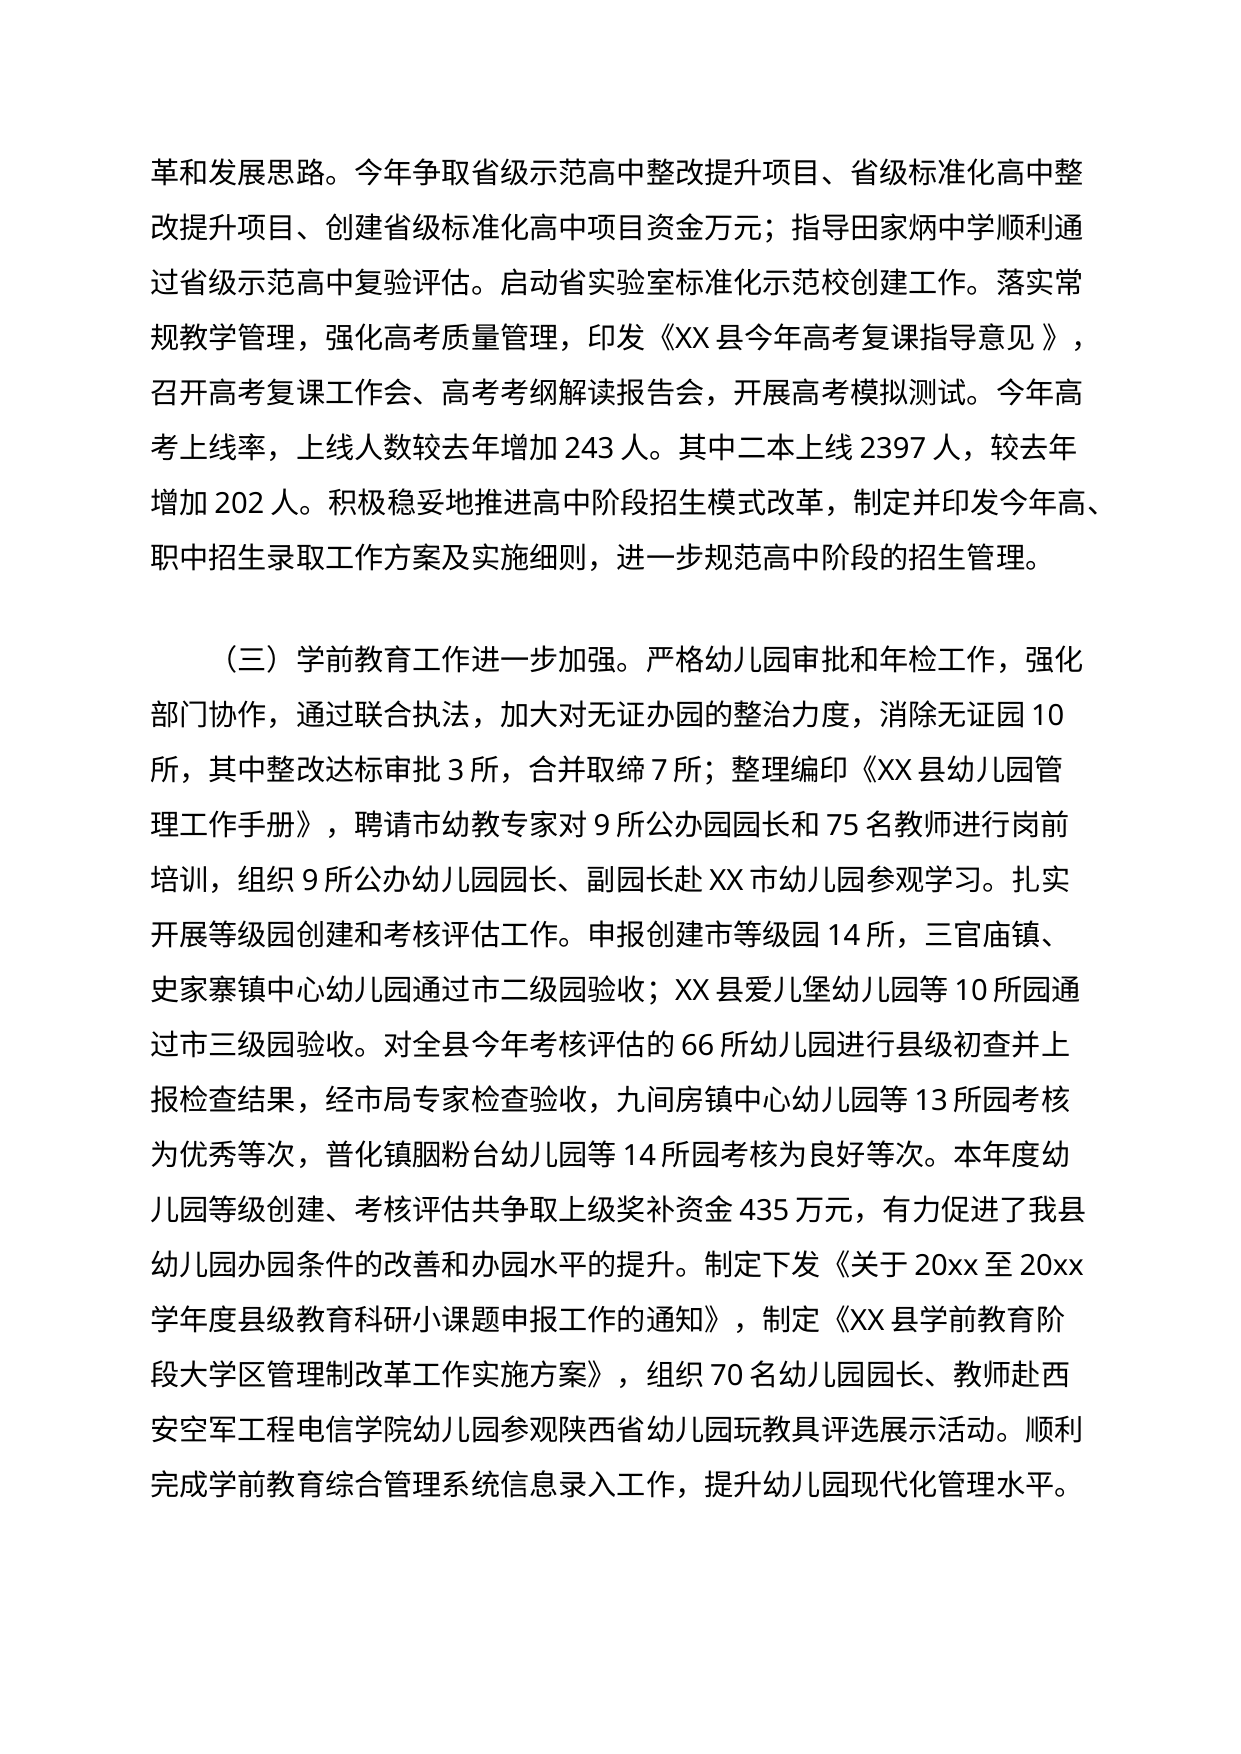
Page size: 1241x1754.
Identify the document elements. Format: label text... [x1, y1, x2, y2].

text （三）学前教育工作进一步加强。严格幼儿园审批和年检工作，强化部门协作，通过联合执法，加大对无证办园的整治力度，消除无证园10所，其中整改达标审批3所，合并取缔7所；整理编印《XX县幼儿园管理工作手册》，聘请市幼教专家对9所公办园园长和75名教师进行岗前培训，组织9所公办幼儿园园长、副园长赴XX市幼儿园参观学习。扎实开展等级园创建和考核评估工作。申报创建市等级园14所，三官庙镇、史家寨镇中心幼儿园通过市二级园验收；XX县爱儿堡幼儿园等10所园通过市三级园验收。对全县今年考核评估的66所幼儿园进行县级初查并上报检查结果，经市局专家检查验收，九间房镇中心幼儿园等13所园考核为优秀等次，普化镇胭粉台幼儿园等14所园考核为良好等次。本年度幼儿园等级创建、考核评估共争取上级奖补资金435万元，有力促进了我县幼儿园办园条件的改善和办园水平的提升。制定下发《关于20xx至20xx学年度县级教育科研小课题申报工作的通知》，制定《XX县学前教育阶段大学区管理制改革工作实施方案》，组织70名幼儿园园长、教师赴西安空军工程电信学院幼儿园参观陕西省幼儿园玩教具评选展示活动。顺利完成学前教育综合管理系统信息录入工作，提升幼儿园现代化管理水平。 [150, 636, 1090, 1503]
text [150, 150, 1090, 577]
